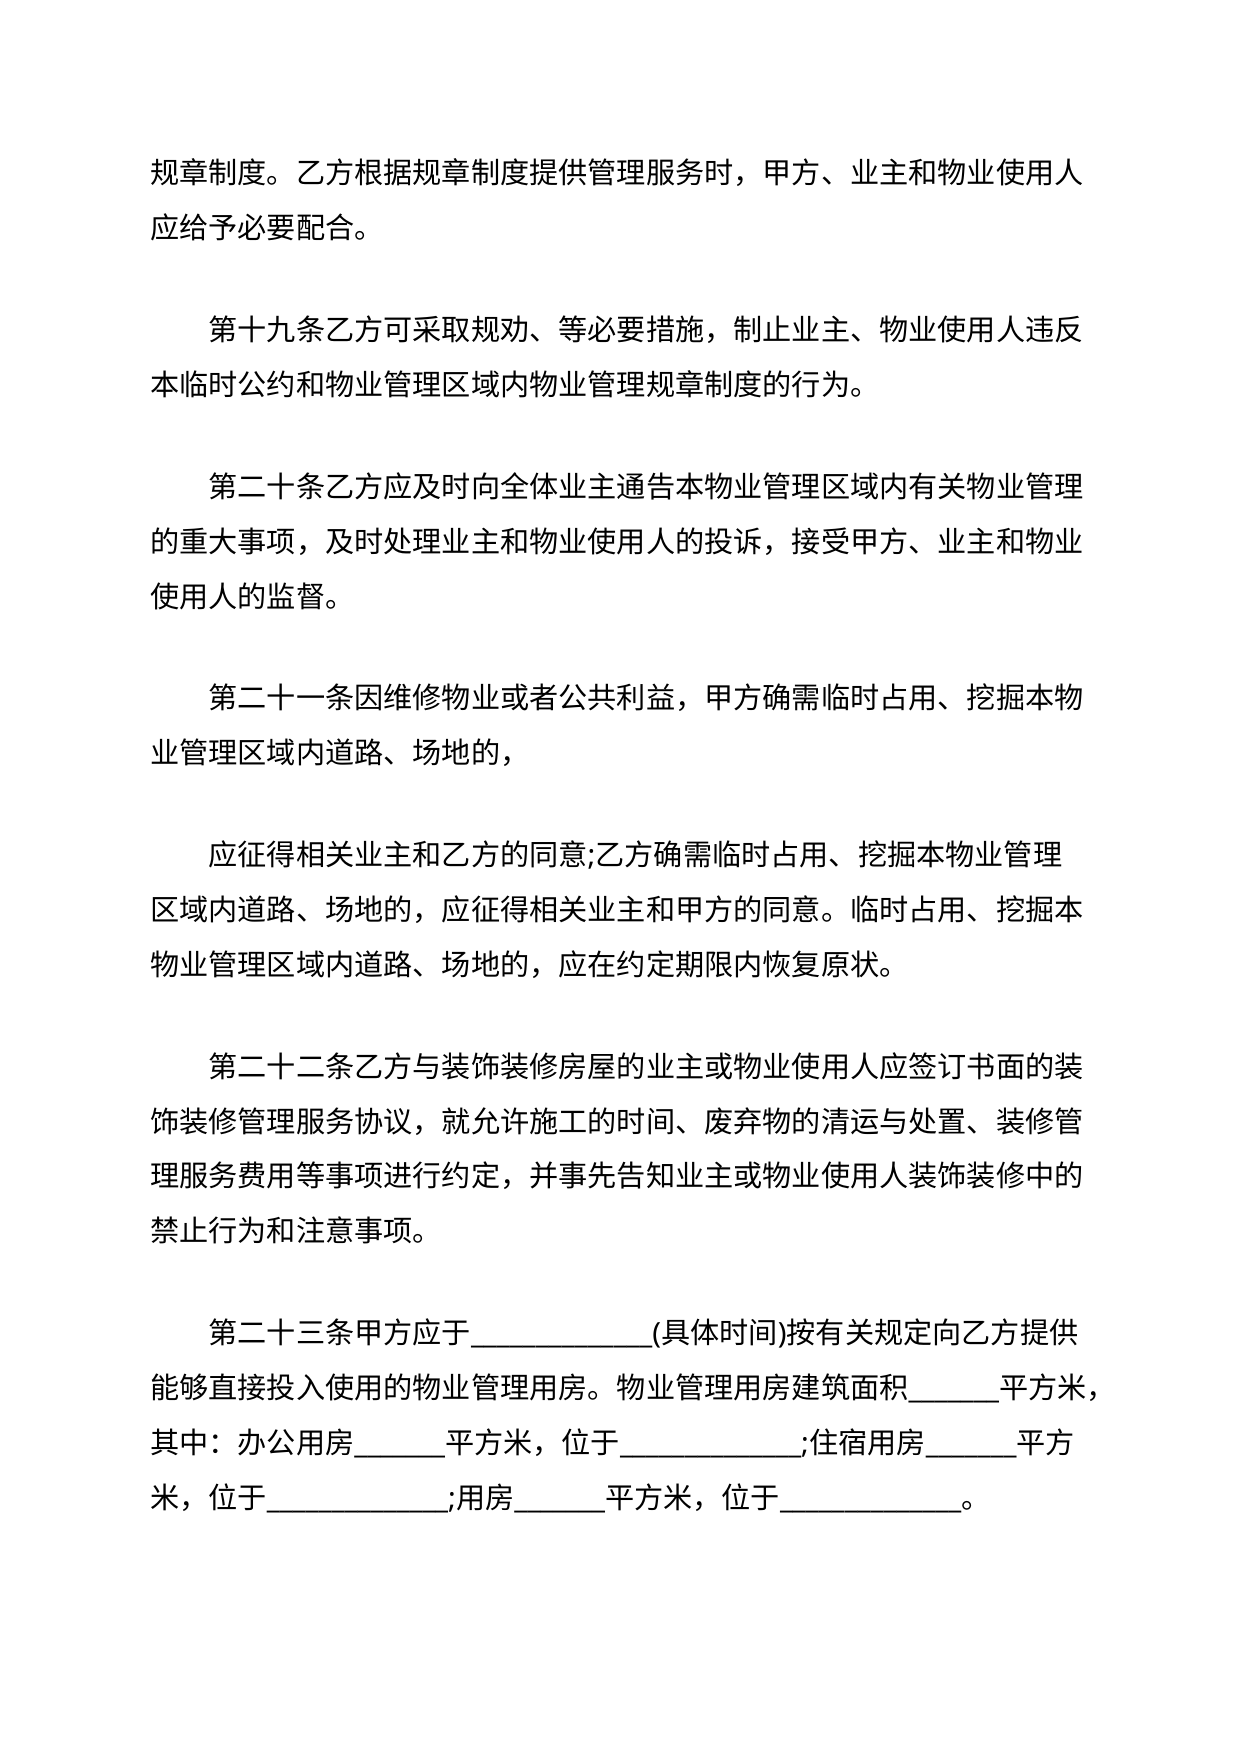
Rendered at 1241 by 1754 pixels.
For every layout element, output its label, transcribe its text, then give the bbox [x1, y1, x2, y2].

text 第二十三条甲方应于______________(具体时间)按有关规定向乙方提供能够直接投入使用的物业管理用房。物业管理用房建筑面积_______平方米，其中：办公用房_______平方米，位于______________;住宿用房_______平方米，位于______________;用房_______平方米，位于______________。 [150, 1310, 1090, 1517]
text 应征得相关业主和乙方的同意;乙方确需临时占用、挖掘本物业管理区域内道路、场地的，应征得相关业主和甲方的同意。临时占用、挖掘本物业管理区域内道路、场地的，应在约定期限内恢复原状。 [150, 832, 1090, 984]
text 第二十二条乙方与装饰装修房屋的业主或物业使用人应签订书面的装饰装修管理服务协议，就允许施工的时间、废弃物的清运与处置、装修管理服务费用等事项进行约定，并事先告知业主或物业使用人装饰装修中的禁止行为和注意事项。 [150, 1043, 1090, 1250]
text 第二十一条因维修物业或者公共利益，甲方确需临时占用、挖掘本物业管理区域内道路、场地的， [150, 675, 1090, 772]
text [150, 150, 1090, 247]
text 第二十条乙方应及时向全体业主通告本物业管理区域内有关物业管理的重大事项，及时处理业主和物业使用人的投诉，接受甲方、业主和物业使用人的监督。 [150, 463, 1090, 615]
text 第十九条乙方可采取规劝、等必要措施，制止业主、物业使用人违反本临时公约和物业管理区域内物业管理规章制度的行为。 [150, 307, 1090, 404]
